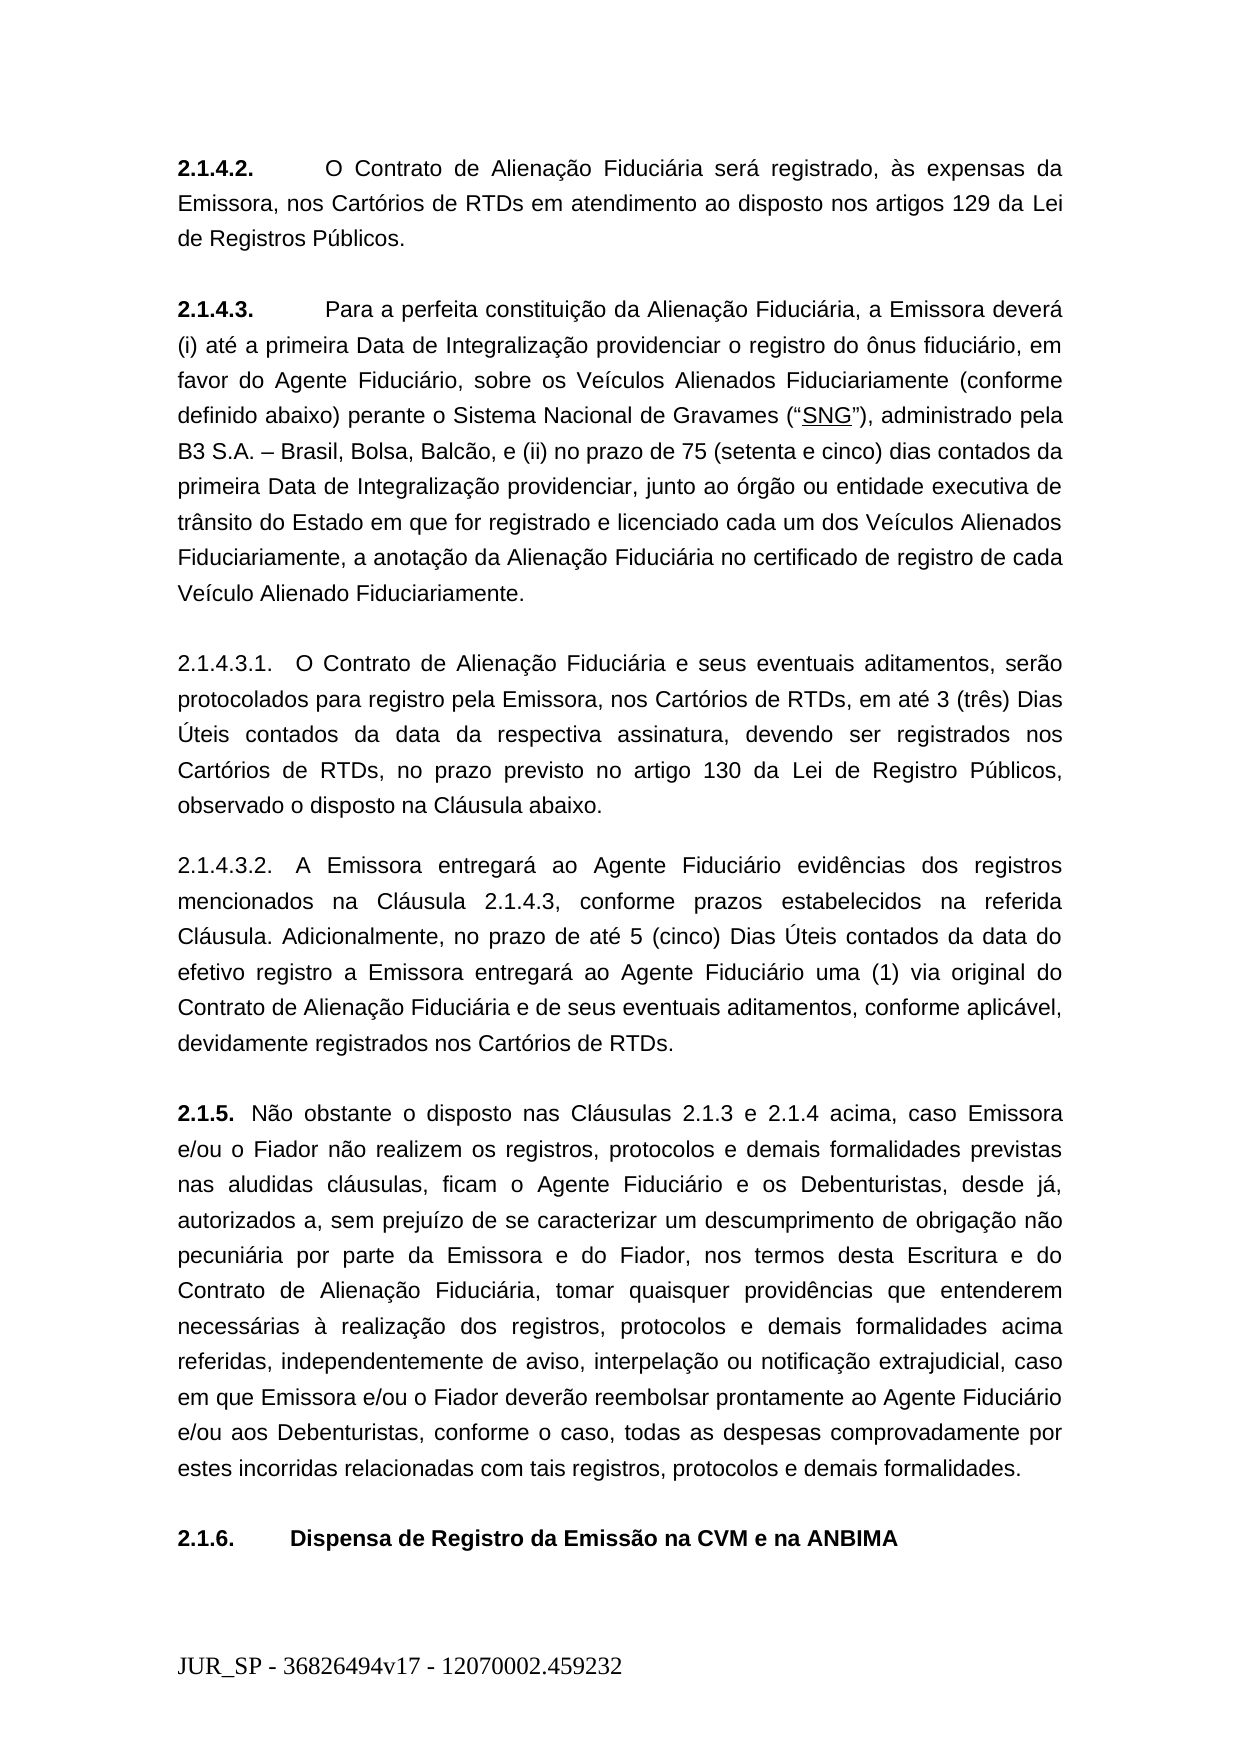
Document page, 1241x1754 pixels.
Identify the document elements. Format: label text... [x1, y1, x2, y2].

list O Contrato de Alienação Fiduciária e seus eventuais aditamentos, serão protocolados para registro pela Emissora, nos Cartórios de RTDs, em até 3 (três) Dias Úteis contados da data da respectiva assinatura, devendo ser registrados nos Cartórios de RTDs, no prazo previsto no artigo 130 da Lei de Registro Públicos, observado o disposto na Cláusula 2.1.5 abaixo. [177, 643, 1063, 821]
list Não obstante o disposto nas Cláusulas 2.1.3 e 2.1.4 acima, caso Emissora e/ou o Fiador não realizem os registros, protocolos e demais formalidades previstas nas aludidas cláusulas, ficam o Agente Fiduciário e os Debenturistas, desde já, autorizados a, sem prejuízo de se caracterizar um descumprimento de obrigação não pecuniária por parte da Emissora e do Fiador, nos termos desta Escritura e do Contrato de Alienação Fiduciária, tomar quaisquer providências que entenderem necessárias à realização dos registros, protocolos e demais formalidades acima referidas, independentemente de aviso, interpelação ou notificação extrajudicial, caso em que Emissora e/ou o Fiador deverão reembolsar prontamente ao Agente Fiduciário e/ou aos Debenturistas, conforme o caso, todas as despesas comprovadamente por estes incorridas relacionadas com tais registros, protocolos e demais formalidades. [177, 1093, 1063, 1483]
list A Emissora entregará ao Agente Fiduciário evidências dos registros mencionados na Cláusula 2.1.4.3, conforme prazos estabelecidos na referida Cláusula. Adicionalmente, no prazo de até 5 (cinco) Dias Úteis contados da data do efetivo registro a Emissora entregará ao Agente Fiduciário uma (1) via original do Contrato de Alienação Fiduciária e de seus eventuais aditamentos, conforme aplicável, devidamente registrados nos Cartórios de RTDs. [177, 846, 1063, 1058]
list Para a perfeita constituição da Alienação Fiduciária, a Emissora deverá (i) até a primeira Data de Integralização providenciar o registro do ônus fiduciário, em favor do Agente Fiduciário, sobre os Veículos Alienados Fiduciariamente (conforme definido abaixo) perante o Sistema Nacional de Gravames (“SNG”), administrado pela B3 S.A. – Brasil, Bolsa, Balcão, e (ii) no prazo de 75 (setenta e cinco) dias contados da primeira Data de Integralização providenciar, junto ao órgão ou entidade executiva de trânsito do Estado em que for registrado e licenciado cada um dos Veículos Alienados Fiduciariamente, a anotação da Alienação Fiduciária no certificado de registro de cada Veículo Alienado Fiduciariamente. [177, 289, 1063, 608]
list O Contrato de Alienação Fiduciária será registrado, às expensas da Emissora, nos Cartórios de RTDs em atendimento ao disposto nos artigos 129 da Lei de Registros Públicos. [177, 148, 1063, 254]
list Dispensa de Registro da Emissão na CVM e na ANBIMA [177, 1518, 1063, 1554]
